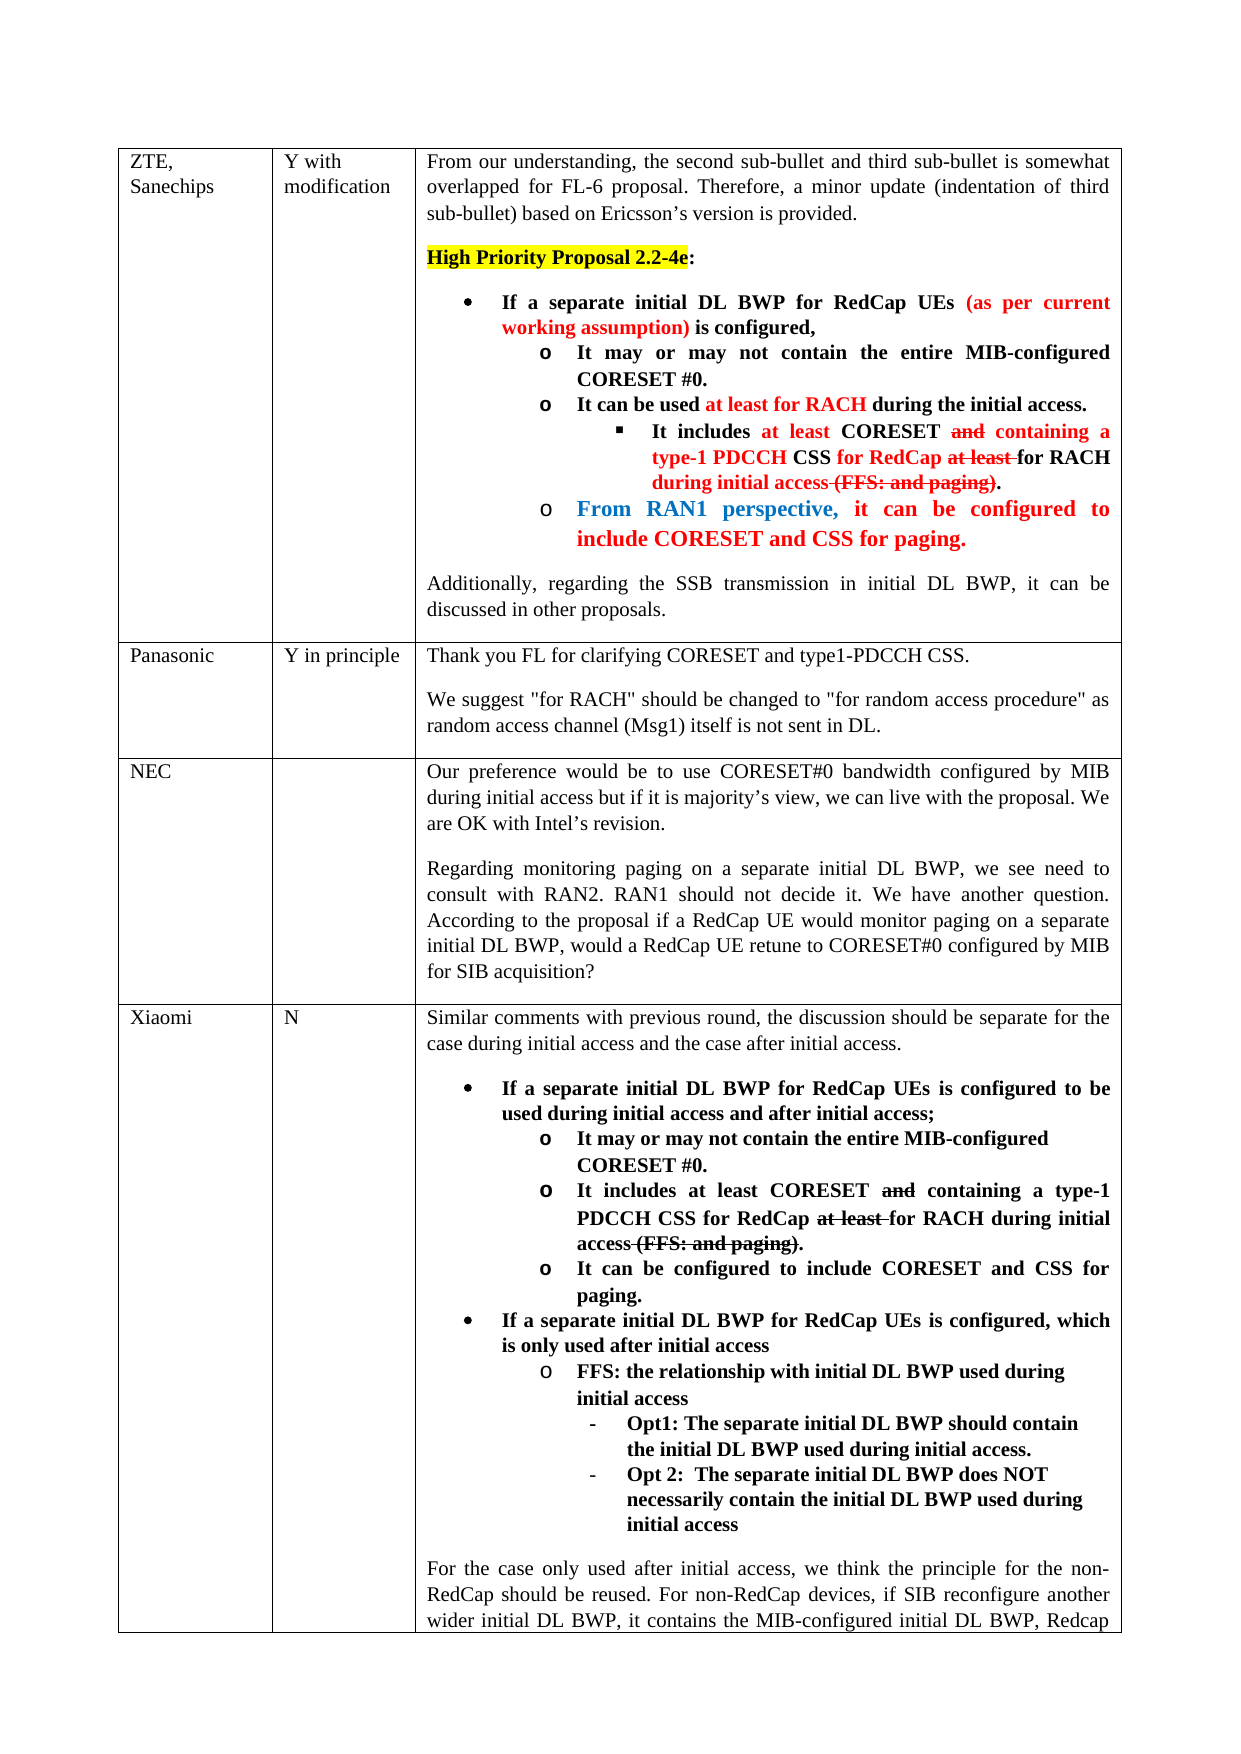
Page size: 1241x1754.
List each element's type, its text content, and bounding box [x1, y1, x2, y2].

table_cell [416, 1005, 1121, 1632]
table_cell From our understanding, the second sub-bullet and third sub-bullet is somewhat overlapped for FL-6 proposal. Therefore, a minor update (indentation of third sub-bullet) based on Ericsson’s version is provided. High Priority Proposal 2.2-4e: If a separate initial DL BWP for RedCap UEs (as per current working assumption) is configured, It may or may not contain the entire MIB-configured CORESET #0. It can be used at least for RACH during the initial access. It includes at least CORESET and containing a type-1 PDCCH CSS for RedCap at least for RACH during initial access (FFS: and paging). From RAN1 perspective, it can be configured to include CORESET and CSS for paging. Additionally, regarding the SSB transmission in initial DL BWP, it can be discussed in other proposals. [416, 149, 1121, 642]
table_cell Panasonic [119, 643, 272, 758]
table_cell Thank you FL for clarifying CORESET and type1-PDCCH CSS. We suggest "for RACH" should be changed to "for random access procedure" as random access channel (Msg1) itself is not sent in DL. [416, 643, 1121, 758]
table_cell Y with modification [273, 149, 415, 642]
table_cell N [273, 1005, 415, 1632]
table_cell [273, 759, 415, 1004]
table_cell Our preference would be to use CORESET#0 bandwidth configured by MIB during initial access but if it is majority’s view, we can live with the proposal. We are OK with Intel’s revision. Regarding monitoring paging on a separate initial DL BWP, we see need to consult with RAN2. RAN1 should not decide it. We have another question. According to the proposal if a RedCap UE would monitor paging on a separate initial DL BWP, would a RedCap UE retune to CORESET#0 configured by MIB for SIB acquisition? [416, 759, 1121, 1004]
table_cell Xiaomi [119, 1005, 272, 1632]
table_cell Y in principle [273, 643, 415, 758]
table_cell ZTE, Sanechips [119, 149, 272, 642]
table_cell NEC [119, 759, 272, 1004]
